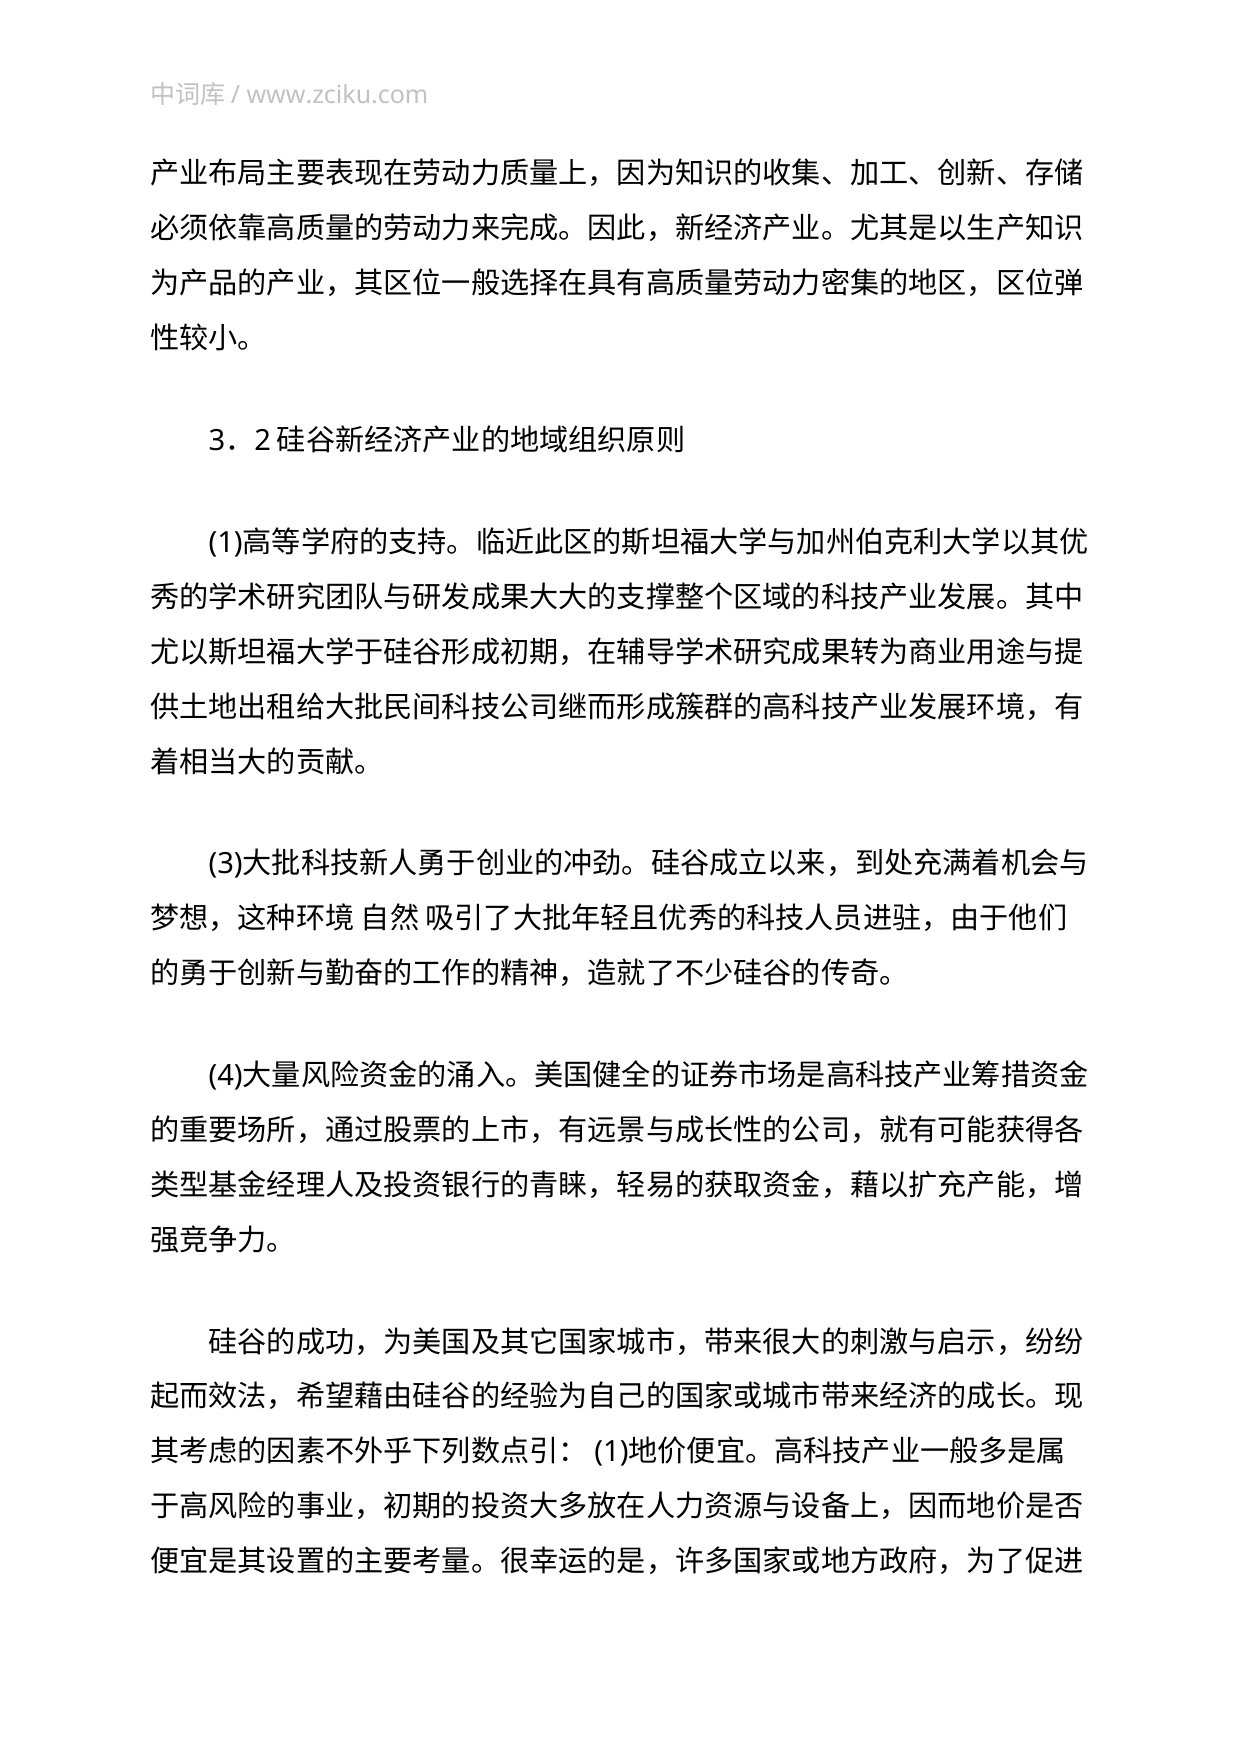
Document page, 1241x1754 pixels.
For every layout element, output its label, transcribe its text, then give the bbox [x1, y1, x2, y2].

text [150, 1318, 1090, 1580]
text (4)大量风险资金的涌入。美国健全的证券市场是高科技产业筹措资金的重要场所，通过股票的上市，有远景与成长性的公司，就有可能获得各类型基金经理人及投资银行的青睐，轻易的获取资金，藉以扩充产能，增强竞争力。 [150, 1052, 1090, 1259]
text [150, 150, 1090, 357]
text 3．2硅谷新经济产业的地域组织原则 [150, 416, 1090, 459]
text (1)高等学府的支持。临近此区的斯坦福大学与加州伯克利大学以其优秀的学术研究团队与研发成果大大的支撑整个区域的科技产业发展。其中尤以斯坦福大学于硅谷形成初期，在辅导学术研究成果转为商业用途与提供土地出租给大批民间科技公司继而形成簇群的高科技产业发展环境，有着相当大的贡献。 [150, 518, 1090, 780]
text (3)大批科技新人勇于创业的冲劲。硅谷成立以来，到处充满着机会与梦想，这种环境 自然 吸引了大批年轻且优秀的科技人员进驻，由于他们的勇于创新与勤奋的工作的精神，造就了不少硅谷的传奇。 [150, 840, 1090, 992]
